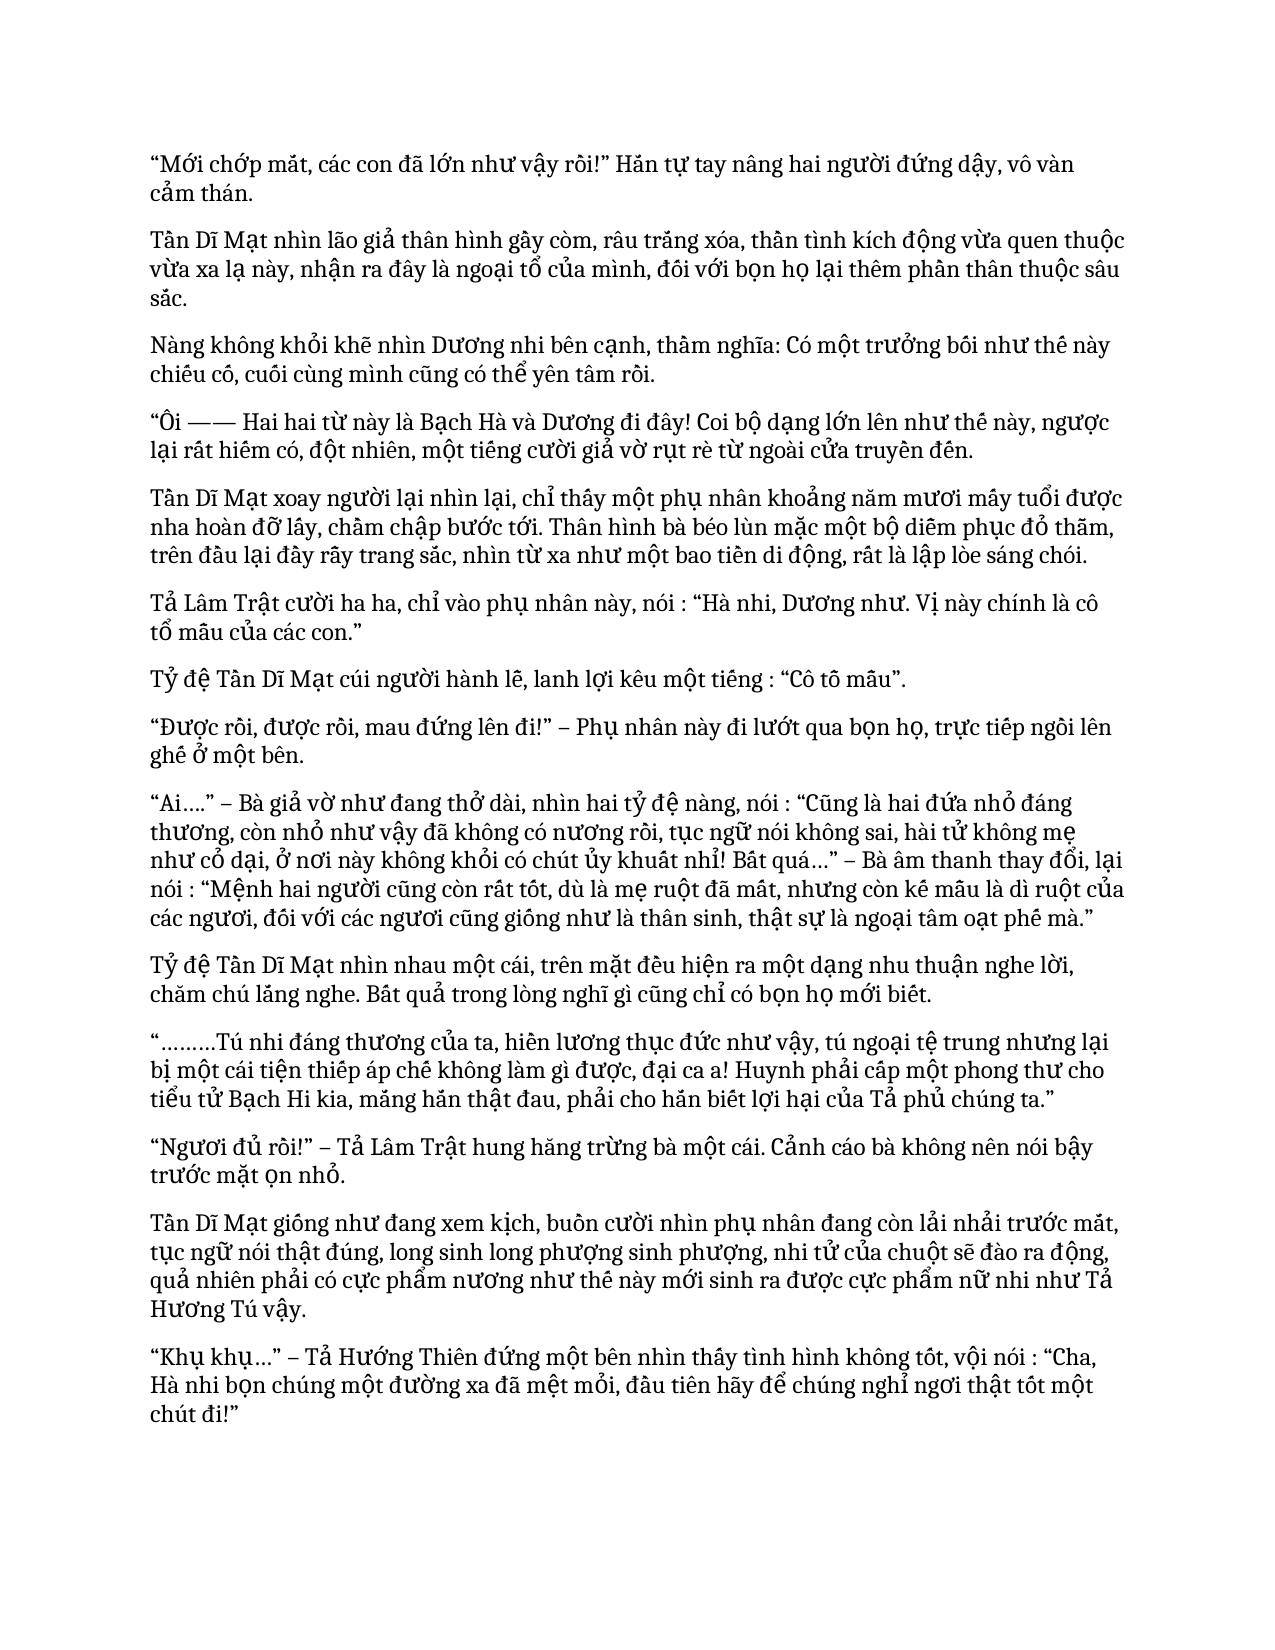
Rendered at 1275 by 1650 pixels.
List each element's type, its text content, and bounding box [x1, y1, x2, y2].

text Tỷ đệ Tần Dĩ Mạt cúi người hành lễ, lanh lợi kêu một tiếng : “Cô tỗ mẫu”. [150, 665, 1125, 694]
text “Được rồi, được rồi, mau đứng lên đi!” – Phụ nhân này đi lướt qua bọn họ, trực tiếp ngồi lên ghế ở một bên. [150, 712, 1125, 770]
text “Mới chớp mắt, các con đã lớn như vậy rồi!” Hắn tự tay nâng hai người đứng dậy, vô vàn cảm thán. [150, 150, 1125, 207]
text Tỷ đệ Tần Dĩ Mạt nhìn nhau một cái, trên mặt đều hiện ra một dạng nhu thuận nghe lời, chăm chú lắng nghe. Bất quả trong lòng nghĩ gì cũng chỉ có bọn họ mới biết. [150, 951, 1125, 1009]
text “Ai….” – Bà giả vờ như đang thở dài, nhìn hai tỷ đệ nàng, nói : “Cũng là hai đứa nhỏ đáng thương, còn nhỏ như vậy đã không có nương rồi, tục ngữ nói không sai, hài tử không mẹ như cỏ dại, ở nơi này không khỏi có chút ủy khuất nhỉ! Bất quá…” – Bà âm thanh thay đổi, lại nói : “Mệnh hai người cũng còn rất tốt, dù là mẹ ruột đã mất, nhưng còn kế mẫu là dì ruột của các ngươi, đối với các ngươi cũng giống như là thân sinh, thật sự là ngoại tâm oạt phế mà.” [150, 789, 1125, 932]
text Tần Dĩ Mạt nhìn lão giả thân hình gầy còm, râu trắng xóa, thần tình kích động vừa quen thuộc vừa xa lạ này, nhận ra đây là ngoại tổ của mình, đối với bọn họ lại thêm phần thân thuộc sâu sắc. [150, 226, 1125, 312]
text Tả Lâm Trật cười ha ha, chỉ vào phụ nhân này, nói : “Hà nhi, Dương như. Vị này chính là cô tổ mẫu của các con.” [150, 589, 1125, 646]
text “Ôi —— Hai hai từ này là Bạch Hà và Dương đi đây! Coi bộ dạng lớn lên như thế này, ngược lại rất hiếm có, đột nhiên, một tiếng cười giả vờ rụt rè từ ngoài cửa truyền đến. [150, 407, 1125, 465]
text Nàng không khỏi khẽ nhìn Dương nhi bên cạnh, thầm nghĩa: Có một trưởng bối như thế này chiếu cố, cuối cùng mình cũng có thể yên tâm rồi. [150, 331, 1125, 389]
text Tần Dĩ Mạt giống như đang xem kịch, buồn cười nhìn phụ nhân đang còn lải nhải trước mắt, tục ngữ nói thật đúng, long sinh long phượng sinh phượng, nhi tử của chuột sẽ đào ra động, quả nhiên phải có cực phẩm nương như thế này mới sinh ra được cực phẩm nữ nhi như Tả Hương Tú vậy. [150, 1209, 1125, 1324]
text Tần Dĩ Mạt xoay người lại nhìn lại, chỉ thấy một phụ nhân khoảng năm mươi mấy tuổi được nha hoàn đỡ lấy, chầm chập bước tới. Thân hình bà béo lùn mặc một bộ diễm phục đỏ thẵm, trên đầu lại đầy rẫy trang sắc, nhìn từ xa như một bao tiền di động, rất là lập lòe sáng chói. [150, 484, 1125, 570]
text “………Tú nhi đáng thương của ta, hiền lương thục đức như vậy, tú ngoại tệ trung nhưng lại bị một cái tiện thiếp áp chế không làm gì được, đại ca a! Huynh phải cấp một phong thư cho tiểu tử Bạch Hi kia, mắng hắn thật đau, phải cho hắn biết lợi hại của Tả phủ chúng ta.” [150, 1027, 1125, 1114]
text “Ngươi đủ rồi!” – Tả Lâm Trật hung hăng trừng bà một cái. Cảnh cáo bà không nên nói bậy trước mặt ọn nhỏ. [150, 1132, 1125, 1190]
text “Khụ khụ…” – Tả Hướng Thiên đứng một bên nhìn thấy tình hình không tốt, vội nói : “Cha, Hà nhi bọn chúng một đường xa đã mệt mỏi, đầu tiên hãy để chúng nghỉ ngơi thật tốt một chút đi!” [150, 1342, 1125, 1429]
